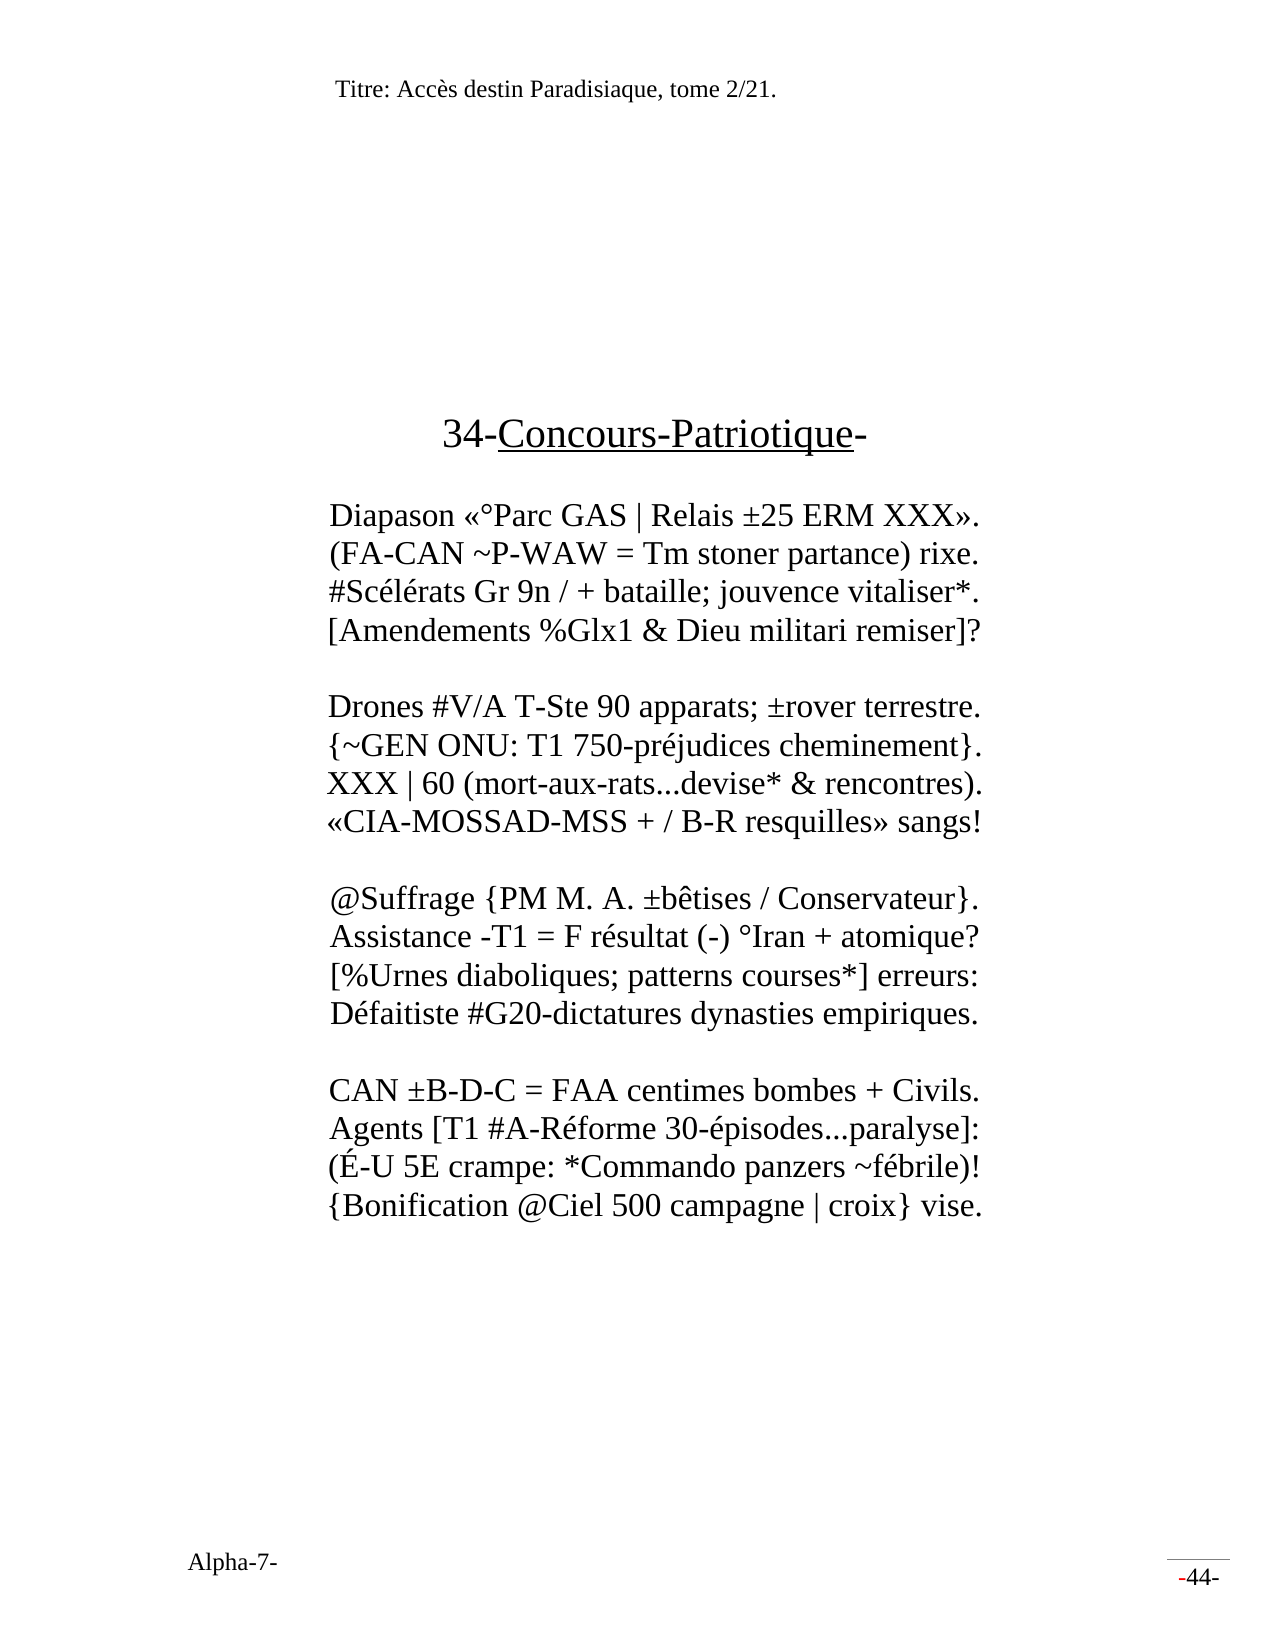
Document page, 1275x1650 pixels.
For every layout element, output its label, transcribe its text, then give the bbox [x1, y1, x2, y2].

text Assistance -T1 = F résultat (-) °Iran + atomique? [187, 917, 1122, 955]
text (É-U 5E crampe: *Commando panzers ~fébrile)! [187, 1147, 1122, 1185]
text (FA-CAN ~P-WAW = Tm stoner partance) rixe. [187, 533, 1122, 572]
text Défaitiste #G20-dictatures dynasties empiriques. [187, 993, 1122, 1032]
text Drones #V/A T-Ste 90 apparats; ±rover terrestre. [187, 687, 1122, 725]
text {~GEN ONU: T1 750-préjudices cheminement}. [187, 725, 1122, 763]
text CAN ±B-D-C = FAA centimes bombes + Civils. [187, 1070, 1122, 1108]
text [Amendements %Glx1 & Dieu militari remiser]? [187, 610, 1122, 648]
text XXX | 60 (mort-aux-rats...devise* & rencontres). [187, 763, 1122, 802]
text Diapason «°Parc GAS | Relais ±25 ERM XXX». [187, 495, 1122, 533]
text [%Urnes diaboliques; patterns courses*] erreurs: [187, 955, 1122, 993]
text 34-Concours-Patriotique- [187, 409, 1122, 457]
text {Bonification @Ciel 500 campagne | croix} vise. [187, 1185, 1122, 1223]
text Agents [T1 #A-Réforme 30-épisodes...paralyse]: [187, 1108, 1122, 1147]
text @Suffrage {PM M. A. ±bêtises / Conservateur}. [187, 878, 1122, 917]
text «CIA-MOSSAD-MSS + / B-R resquilles» sangs! [187, 802, 1122, 840]
text #Scélérats Gr 9n / + bataille; jouvence vitaliser*. [187, 572, 1122, 610]
